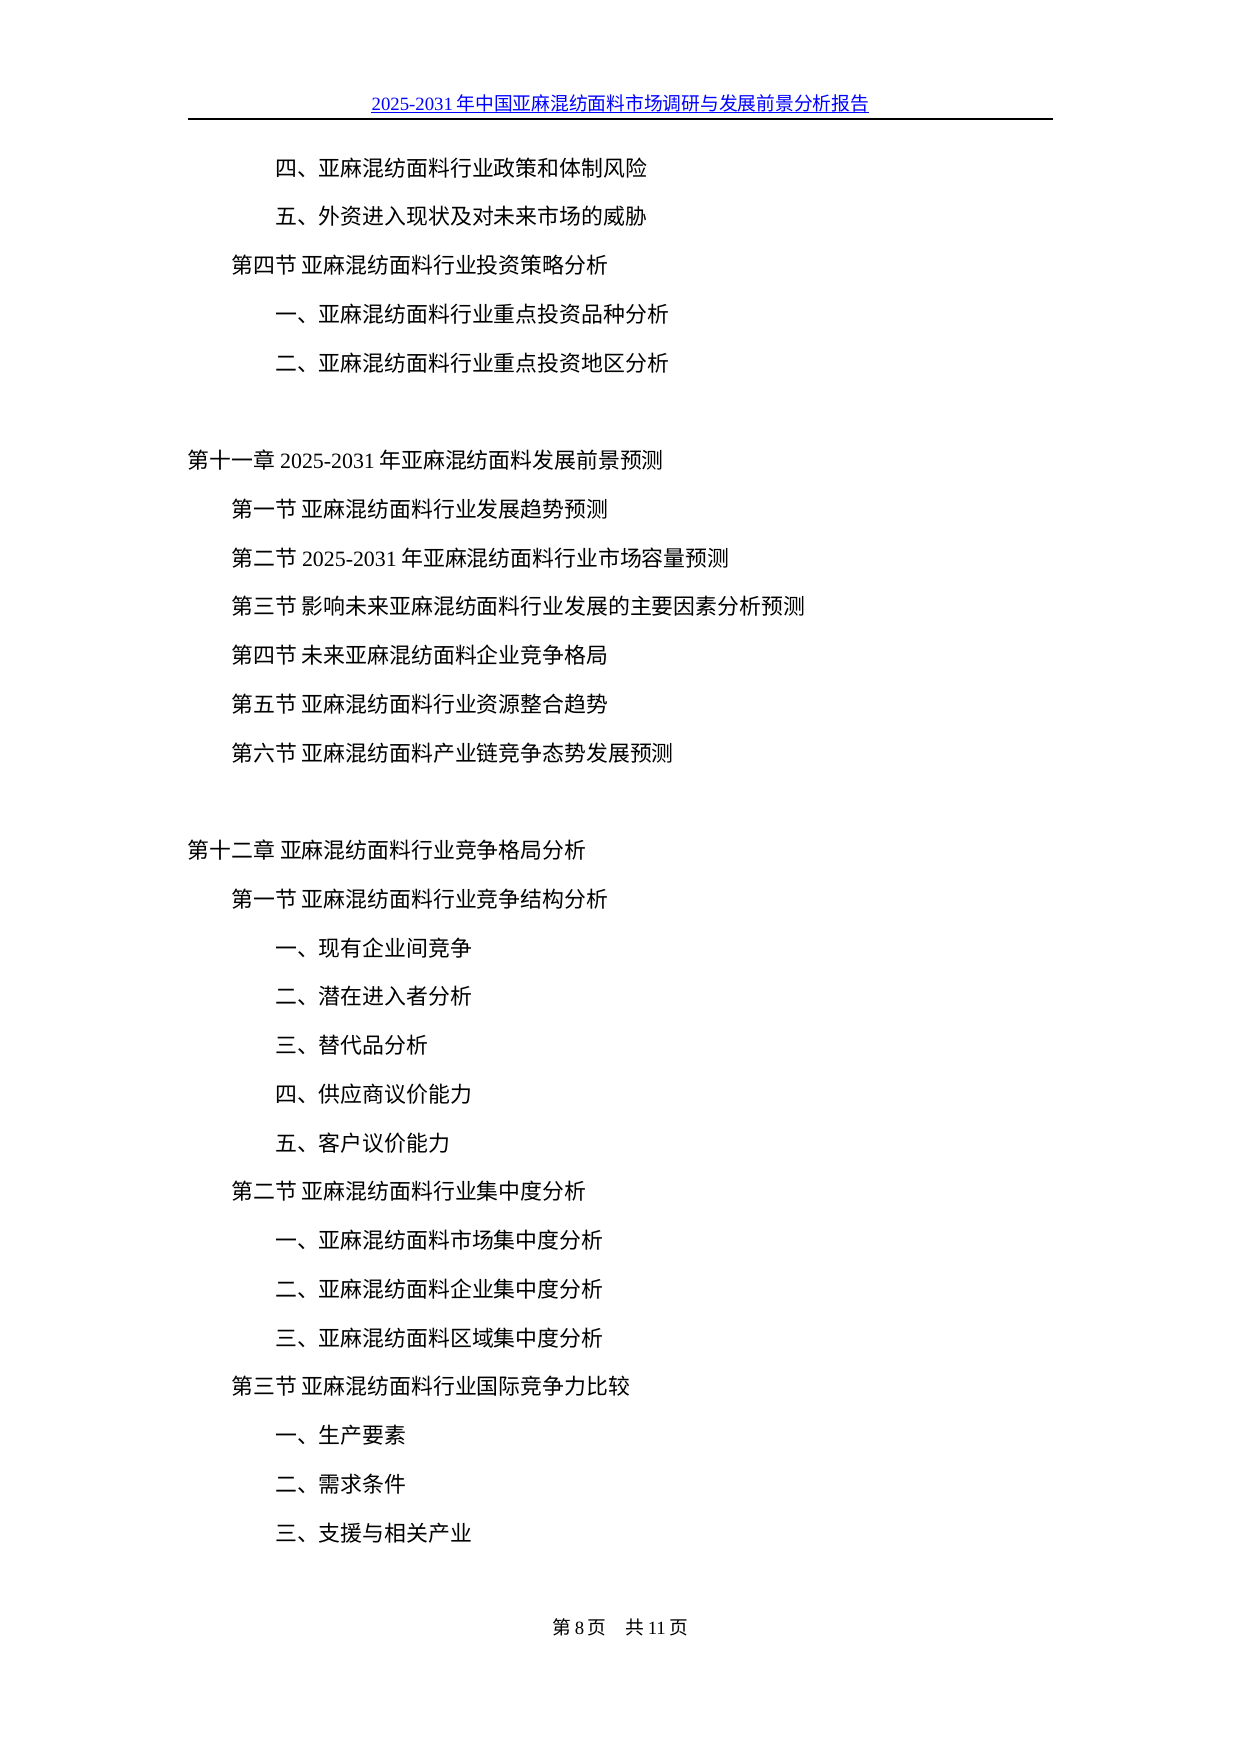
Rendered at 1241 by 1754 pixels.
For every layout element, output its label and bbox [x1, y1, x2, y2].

text [187, 150, 1053, 1548]
